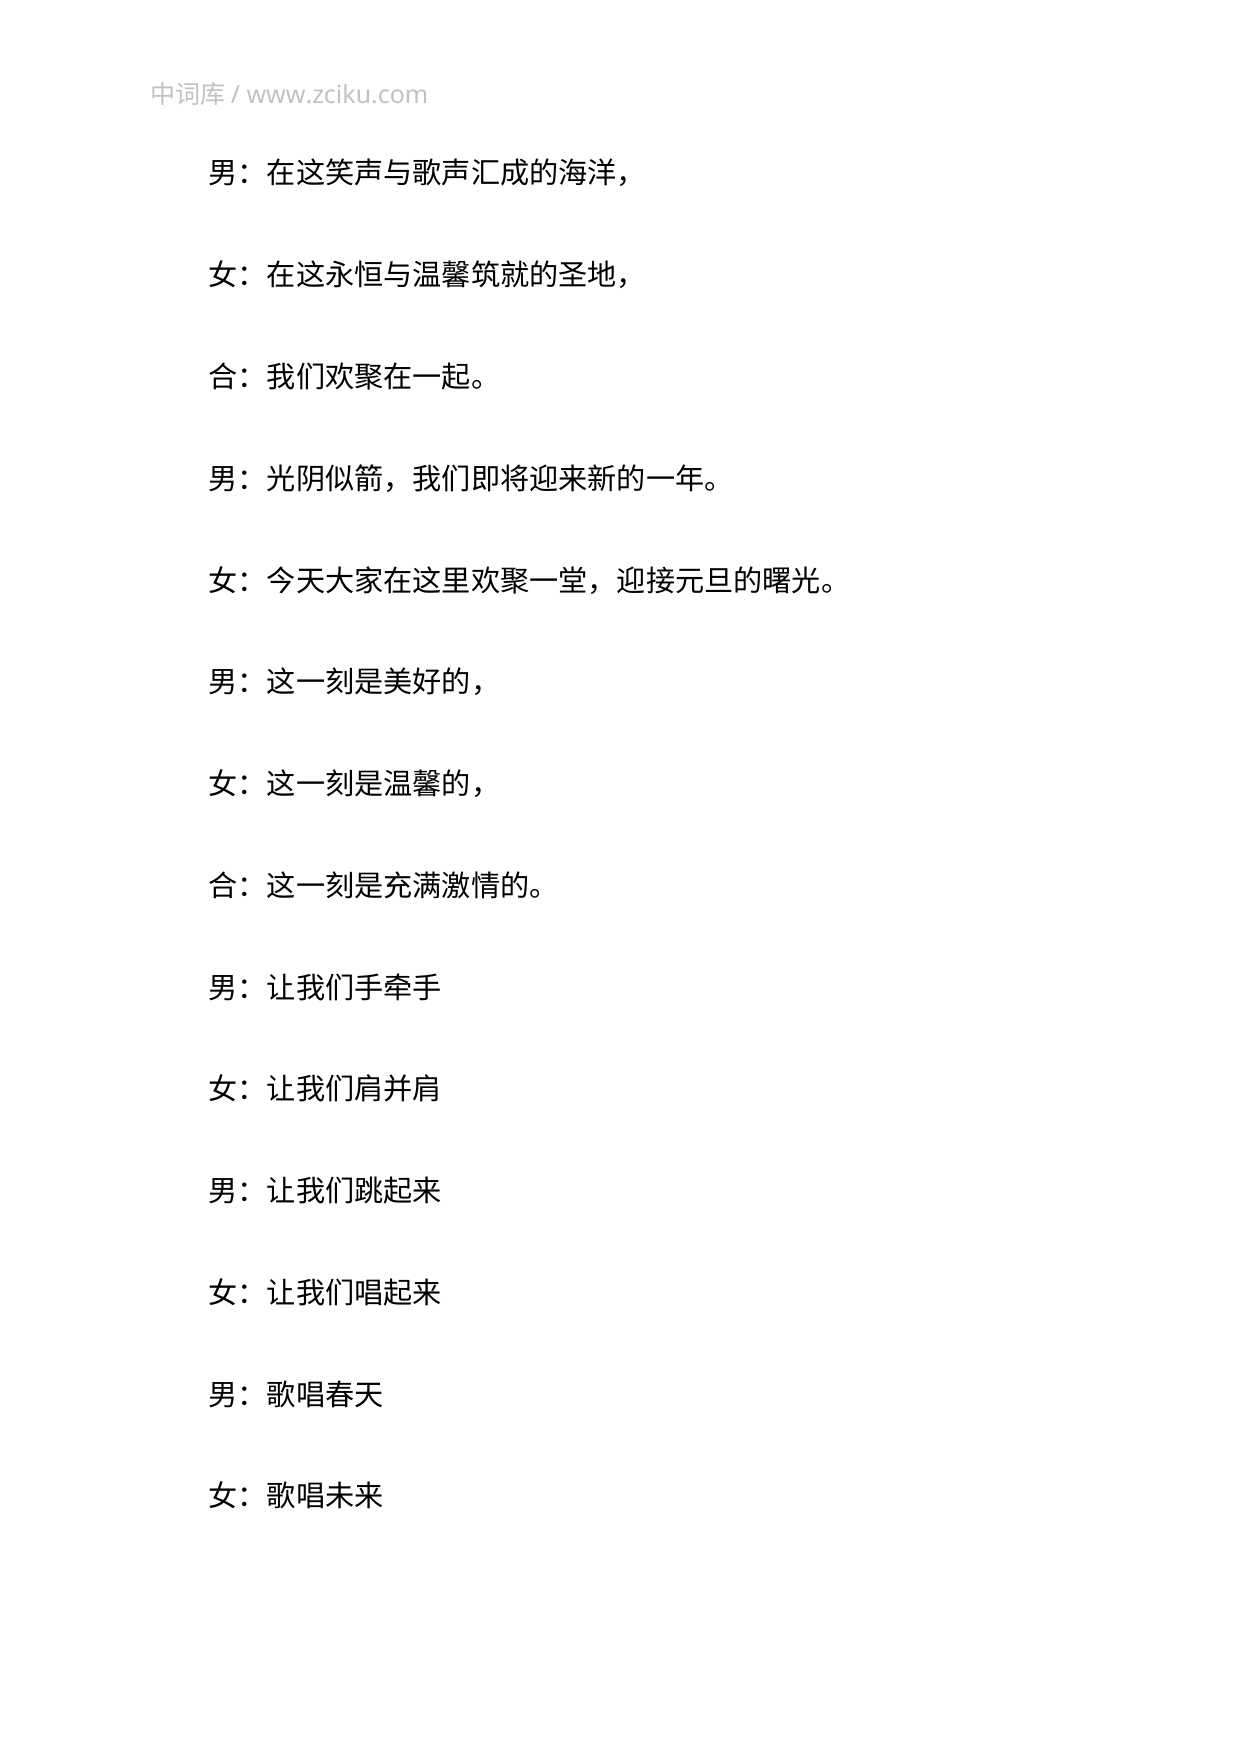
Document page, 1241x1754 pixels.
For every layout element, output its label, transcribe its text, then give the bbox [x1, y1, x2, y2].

text 女：让我们唱起来 [150, 1269, 1090, 1312]
text 合：这一刻是充满激情的。 [150, 862, 1090, 905]
text 女：这一刻是温馨的， [150, 761, 1090, 803]
text 女：今天大家在这里欢聚一堂，迎接元旦的曙光。 [150, 557, 1090, 599]
text 男：光阴似箭，我们即将迎来新的一年。 [150, 455, 1090, 498]
text 合：我们欢聚在一起。 [150, 353, 1090, 396]
text 女：歌唱未来 [150, 1473, 1090, 1515]
text 女：让我们肩并肩 [150, 1066, 1090, 1108]
text 男：让我们手牵手 [150, 964, 1090, 1006]
text 男：让我们跳起来 [150, 1168, 1090, 1210]
text 男：在这笑声与歌声汇成的海洋， [150, 150, 1090, 192]
text 男：这一刻是美好的， [150, 659, 1090, 701]
text 男：歌唱春天 [150, 1371, 1090, 1413]
text 女：在这永恒与温馨筑就的圣地， [150, 252, 1090, 294]
